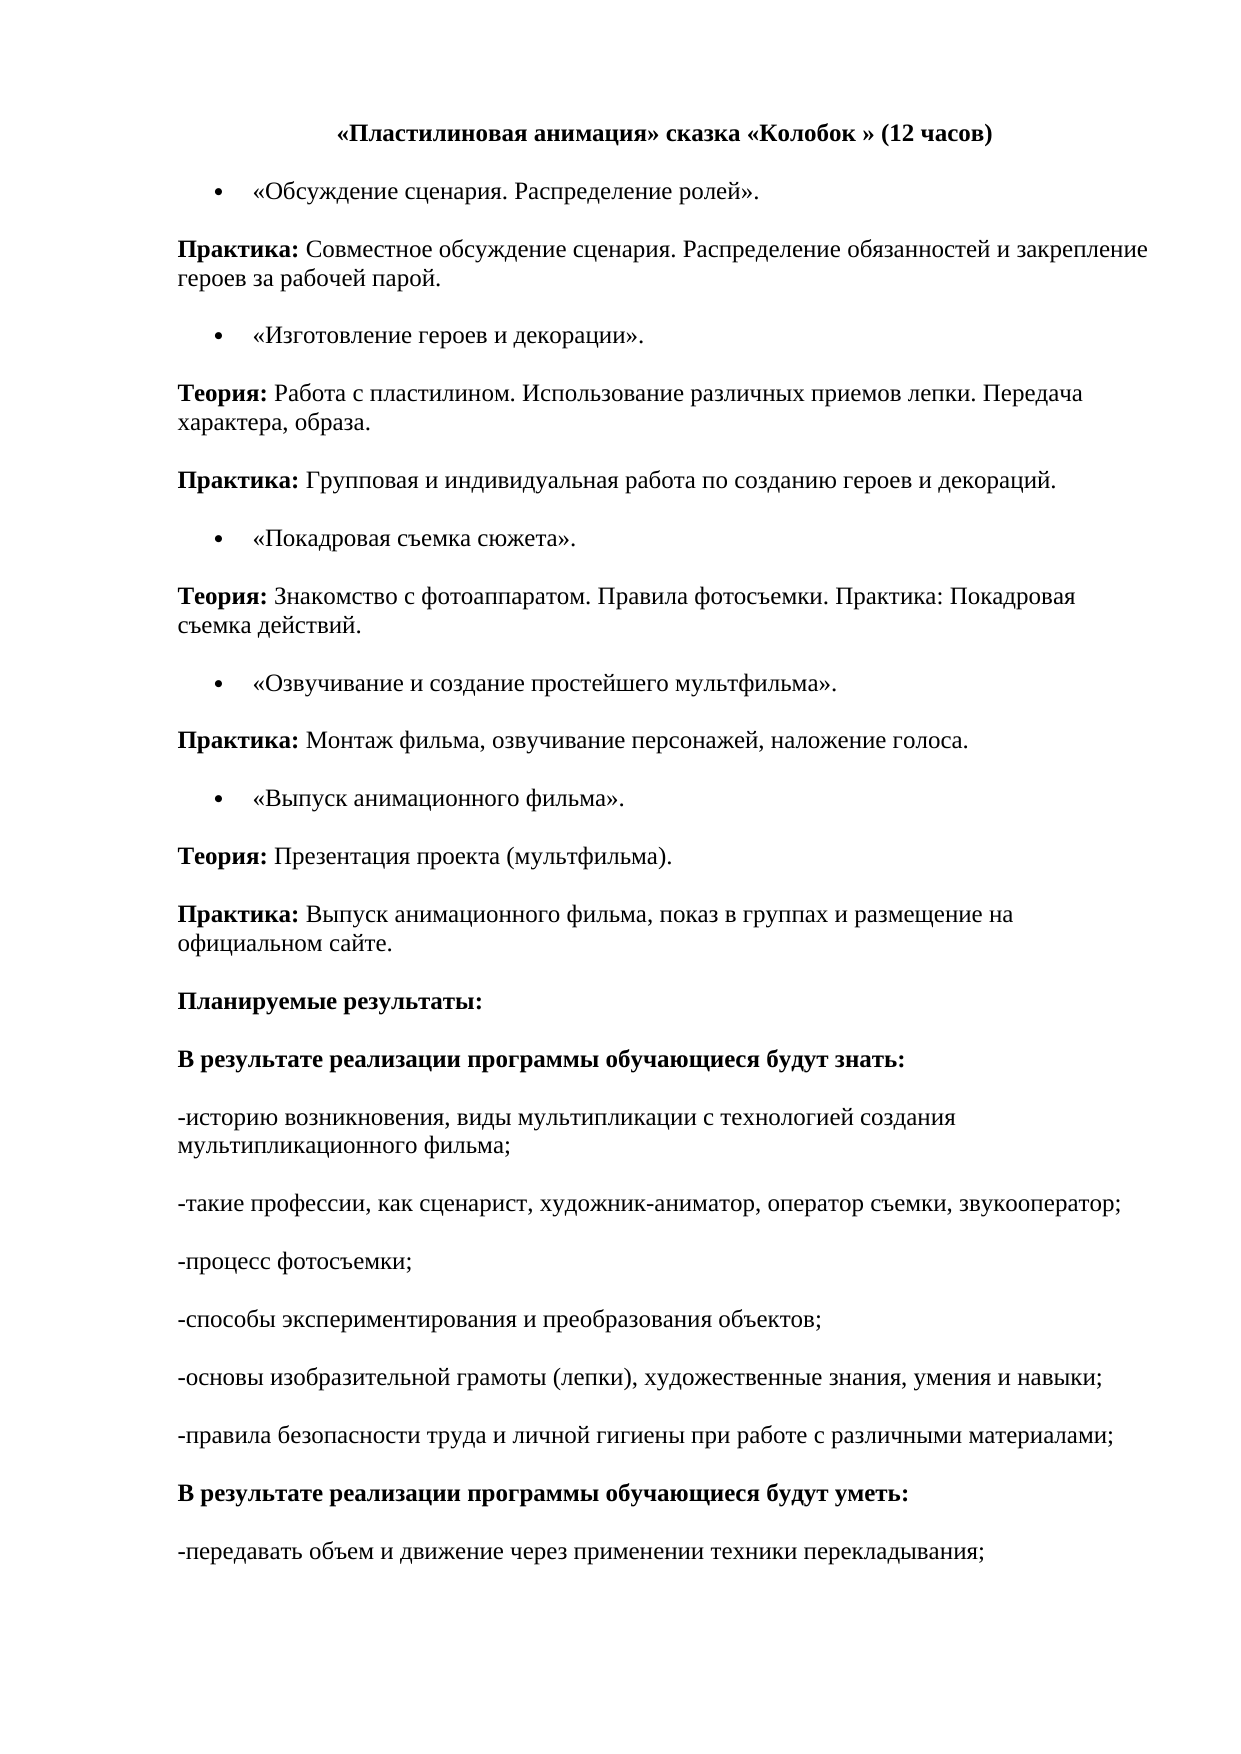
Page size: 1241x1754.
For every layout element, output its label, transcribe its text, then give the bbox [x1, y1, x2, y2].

list «Покадровая съемка сюжета». [215, 523, 1152, 552]
text Планируемые результаты: [177, 986, 1152, 1015]
text В результате реализации программы обучающиеся будут уметь: [177, 1478, 1152, 1507]
text -историю возникновения, виды мультипликации с технологией создания мультипликационного фильма; [177, 1102, 1152, 1159]
text В результате реализации программы обучающиеся будут знать: [177, 1044, 1152, 1073]
list «Озвучивание и создание простейшего мультфильма». [215, 668, 1152, 696]
list «Выпуск анимационного фильма». [215, 783, 1152, 812]
text Теория: Работа с пластилином. Использование различных приемов лепки. Передача характера, образа. [177, 378, 1152, 436]
list «Изготовление героев и декорации». [215, 321, 1152, 349]
text Теория: Презентация проекта (мультфильма). [177, 841, 1152, 870]
text -способы экспериментирования и преобразования объектов; [177, 1304, 1152, 1333]
text -правила безопасности труда и личной гигиены при работе с различными материалами; [177, 1420, 1152, 1449]
list «Обсуждение сценария. Распределение ролей». [215, 176, 1152, 205]
text «Пластилиновая анимация» сказка «Колобок » (12 часов) [177, 118, 1152, 147]
text Практика: Выпуск анимационного фильма, показ в группах и размещение на официальном сайте. [177, 899, 1152, 957]
text -такие профессии, как сценарист, художник-аниматор, оператор съемки, звукооператор; [177, 1188, 1152, 1217]
text Практика: Совместное обсуждение сценария. Распределение обязанностей и закрепление героев за рабочей парой. [177, 234, 1152, 291]
text -передавать объем и движение через применении техники перекладывания; [177, 1536, 1152, 1565]
text -основы изобразительной грамоты (лепки), художественные знания, умения и навыки; [177, 1362, 1152, 1391]
text Теория: Знакомство с фотоаппаратом. Правила фотосъемки. Практика: Покадровая съемка действий. [177, 581, 1152, 638]
text Практика: Монтаж фильма, озвучивание персонажей, наложение голоса. [177, 726, 1152, 754]
text Практика: Групповая и индивидуальная работа по созданию героев и декораций. [177, 465, 1152, 494]
text -процесс фотосъемки; [177, 1246, 1152, 1275]
